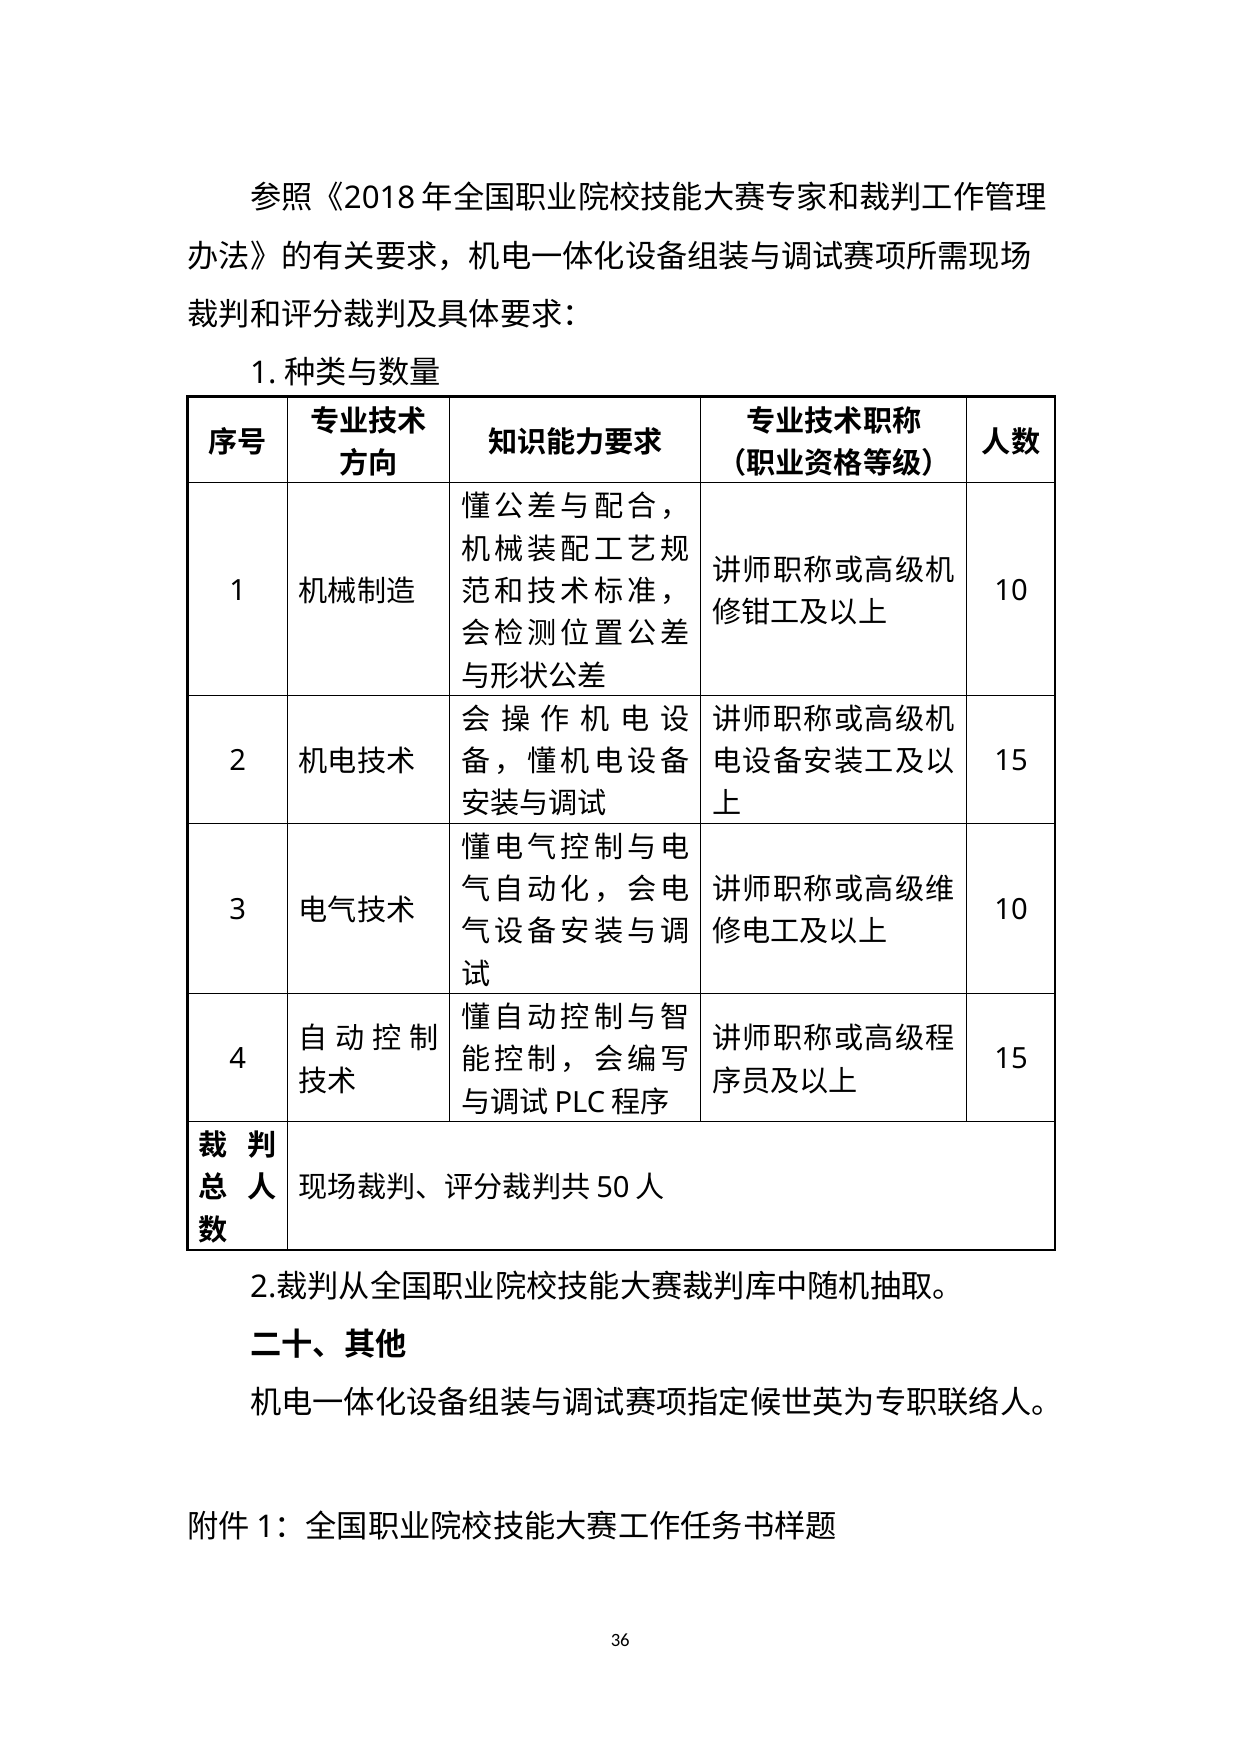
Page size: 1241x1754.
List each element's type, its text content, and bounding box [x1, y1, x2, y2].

table_header 知识能力要求 [450, 398, 700, 482]
text 机电一体化设备组装与调试赛项指定候世英为专职联络人。 [187, 1367, 1053, 1432]
table_cell 讲师职称或高级机电设备安装工及以上 [701, 696, 966, 822]
table_cell 裁判总人数 [189, 1122, 287, 1248]
table_cell 机电技术 [288, 696, 449, 822]
table_header 人数 [967, 398, 1054, 482]
table_cell 会操作机电设备，懂机电设备安装与调试 [450, 696, 700, 822]
table_header 专业技术方向 [288, 398, 449, 482]
table_cell 电气技术 [288, 824, 449, 993]
text 附件1：全国职业院校技能大赛工作任务书样题 [187, 1491, 1053, 1549]
table_cell 懂自动控制与智能控制，会编写与调试PLC程序 [450, 994, 700, 1121]
table_cell 2 [189, 696, 287, 822]
text 2.裁判从全国职业院校技能大赛裁判库中随机抽取。 [187, 1251, 1053, 1309]
table_cell 3 [189, 824, 287, 993]
table_cell 15 [967, 696, 1054, 822]
table_cell 现场裁判、评分裁判共50人 [288, 1122, 1054, 1248]
table_cell 讲师职称或高级机修钳工及以上 [701, 483, 966, 694]
table_header 序号 [189, 398, 287, 482]
table_cell 讲师职称或高级维修电工及以上 [701, 824, 966, 993]
table_cell 10 [967, 483, 1054, 694]
table_cell 懂电气控制与电气自动化，会电气设备安装与调试 [450, 824, 700, 993]
text 1. 种类与数量 [187, 337, 1053, 395]
table_cell 自动控制技术 [288, 994, 449, 1121]
table_cell 懂公差与配合，机械装配工艺规范和技术标准，会检测位置公差与形状公差 [450, 483, 700, 694]
text 二十、其他 [187, 1309, 1053, 1367]
table_cell 讲师职称或高级程序员及以上 [701, 994, 966, 1121]
text 参照《2018年全国职业院校技能大赛专家和裁判工作管理办法》的有关要求，机电一体化设备组装与调试赛项所需现场裁判和评分裁判及具体要求： [187, 162, 1053, 337]
table_cell 1 [189, 483, 287, 694]
table_header 专业技术职称 （职业资格等级） [701, 398, 966, 482]
table_cell 4 [189, 994, 287, 1121]
table_cell 10 [967, 824, 1054, 993]
table_cell 15 [967, 994, 1054, 1121]
table_cell 机械制造 [288, 483, 449, 694]
